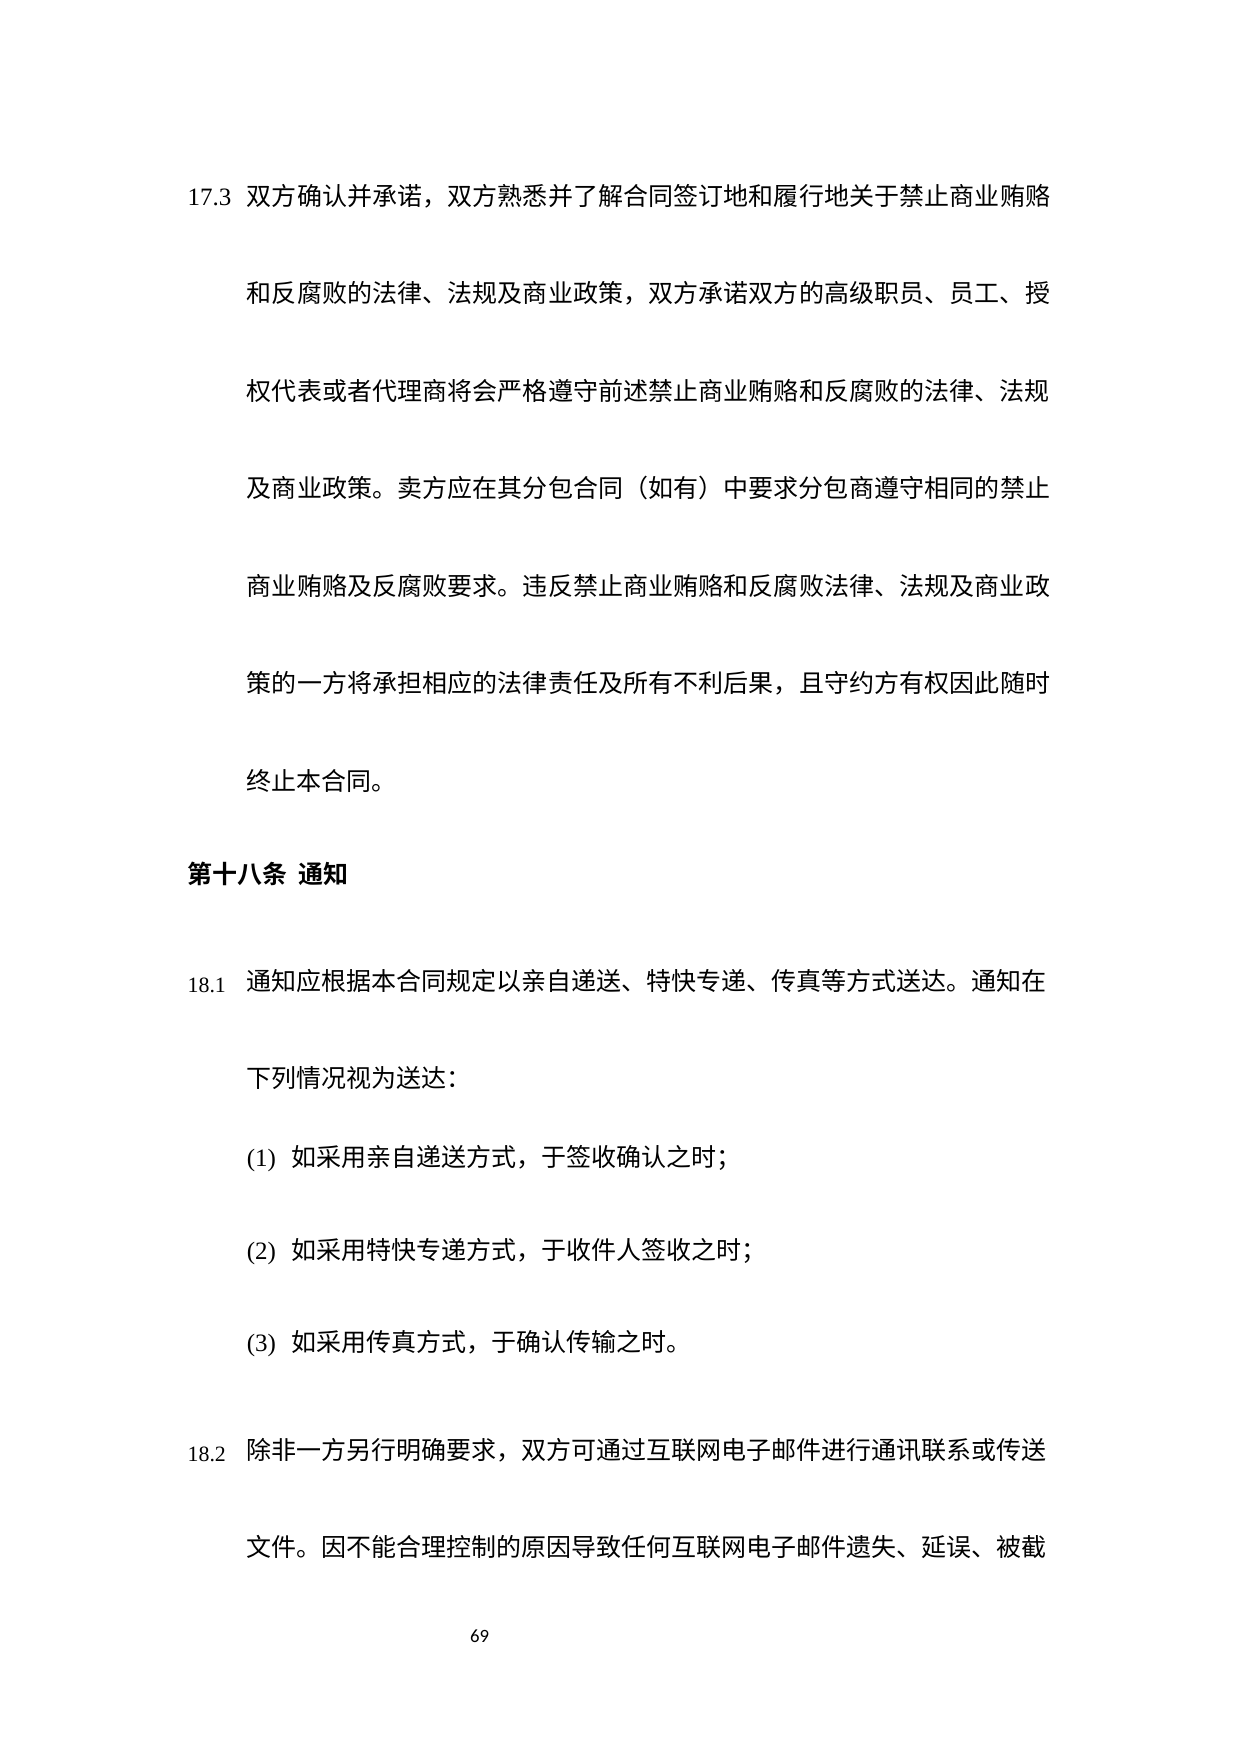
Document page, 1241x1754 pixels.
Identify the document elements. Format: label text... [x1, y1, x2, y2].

list 如采用特快专递方式，于收件人签收之时； [247, 1216, 1053, 1281]
list 如采用亲自递送方式，于签收确认之时； [247, 1123, 1053, 1188]
list 如采用传真方式，于确认传输之时。 [247, 1308, 1053, 1373]
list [187, 1401, 1053, 1564]
list 通知应根据本合同规定以亲自递送、特快专递、传真等方式送达。通知在下列情况视为送达： [187, 933, 1053, 1095]
title 通知 [187, 840, 1053, 905]
list 双方确认并承诺，双方熟悉并了解合同签订地和履行地关于禁止商业贿赂和反腐败的法律、法规及商业政策，双方承诺双方的高级职员、员工、授权代表或者代理商将会严格遵守前述禁止商业贿赂和反腐败的法律、法规及商业政策。卖方应在其分包合同（如有）中要求分包商遵守相同的禁止商业贿赂及反腐败要求。违反禁止商业贿赂和反腐败法律、法规及商业政策的一方将承担相应的法律责任及所有不利后果，且守约方有权因此随时终止本合同。 [187, 162, 1053, 812]
